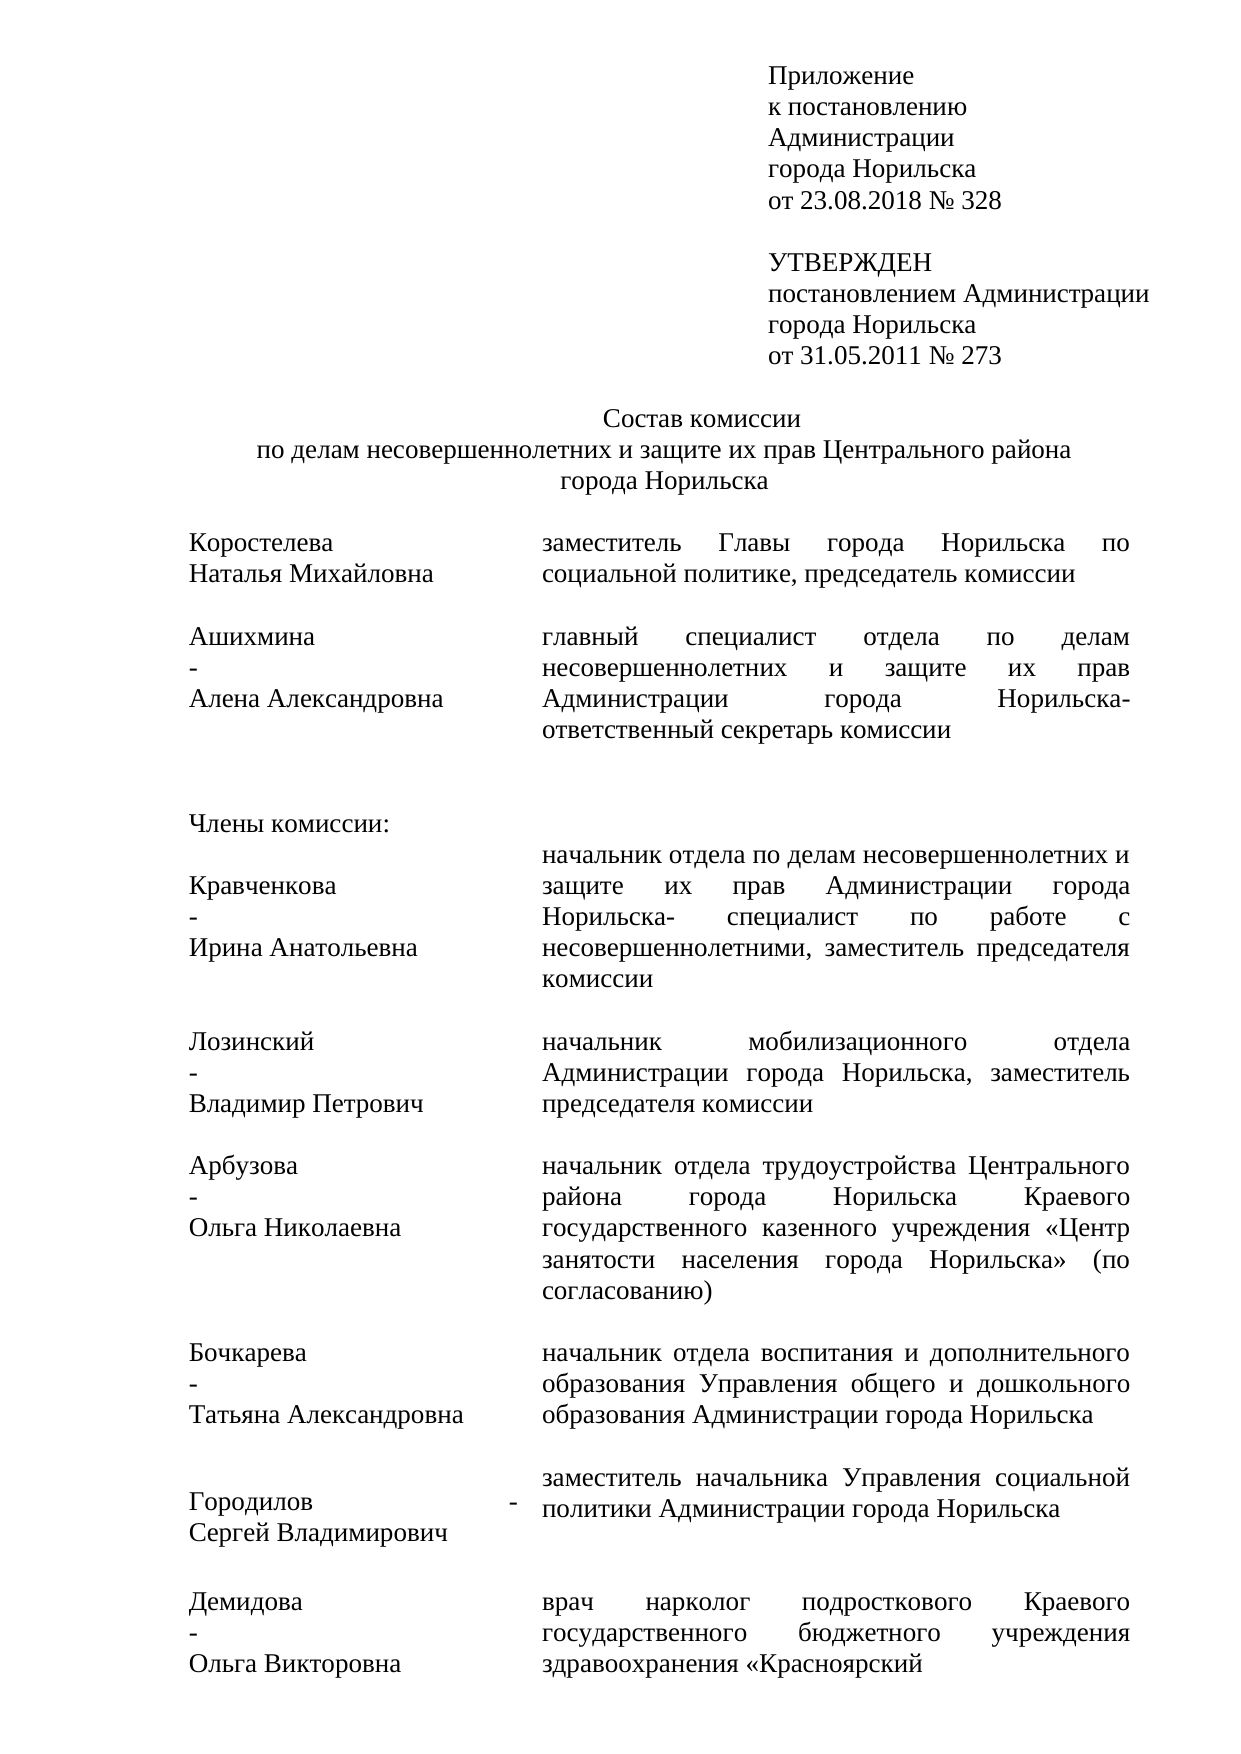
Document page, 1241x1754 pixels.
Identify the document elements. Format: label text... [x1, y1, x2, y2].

table_header Коростелева Наталья Михайловна Ашихмина - Алена Александровна Члены комиссии: Кравченкова - Ирина Анатольевна [177, 526, 531, 993]
table_cell Бочкарева - Татьяна Александровна Городилов - Сергей Владимирович [177, 1336, 531, 1585]
text города Норильска [768, 153, 1152, 184]
text постановлением Администрации [768, 277, 1152, 308]
table_cell Арбузова - Ольга Николаевна [177, 1149, 531, 1336]
text города Норильска [177, 464, 1152, 495]
table_header заместитель Главы города Норильска по социальной политике, председатель комиссии главный специалист отдела по делам несовершеннолетних и защите их прав Администрации города Норильска- ответственный секретарь комиссии начальник отдела по делам несовершеннолетних и защите их прав Администрации города Норильска- специалист по работе с несовершеннолетними, заместитель председателя комиссии [531, 526, 1142, 993]
text к постановлению Администрации [768, 90, 1152, 153]
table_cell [531, 1585, 1142, 1679]
text УТВЕРЖДЕН [768, 246, 1152, 277]
table_cell начальник отдела воспитания и дополнительного образования Управления общего и дошкольного образования Администрации города Норильска заместитель начальника Управления социальной политики Администрации города Норильска [531, 1336, 1142, 1585]
table_cell начальник отдела трудоустройства Центрального района города Норильска Краевого государственного казенного учреждения «Центр занятости населения города Норильска» (по согласованию) [531, 1149, 1142, 1336]
table_cell Лозинский - Владимир Петрович [177, 994, 531, 1149]
text Состав комиссии [177, 402, 1152, 433]
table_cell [177, 1585, 531, 1679]
text города Норильска [768, 308, 1152, 339]
text от 31.05.2011 № 273 [768, 339, 1152, 371]
text от 23.08.2018 № 328 [768, 184, 1152, 215]
text Приложение [768, 59, 1152, 90]
text по делам несовершеннолетних и защите их прав Центрального района [177, 433, 1152, 464]
table_cell начальник мобилизационного отдела Администрации города Норильска, заместитель председателя комиссии [531, 994, 1142, 1149]
